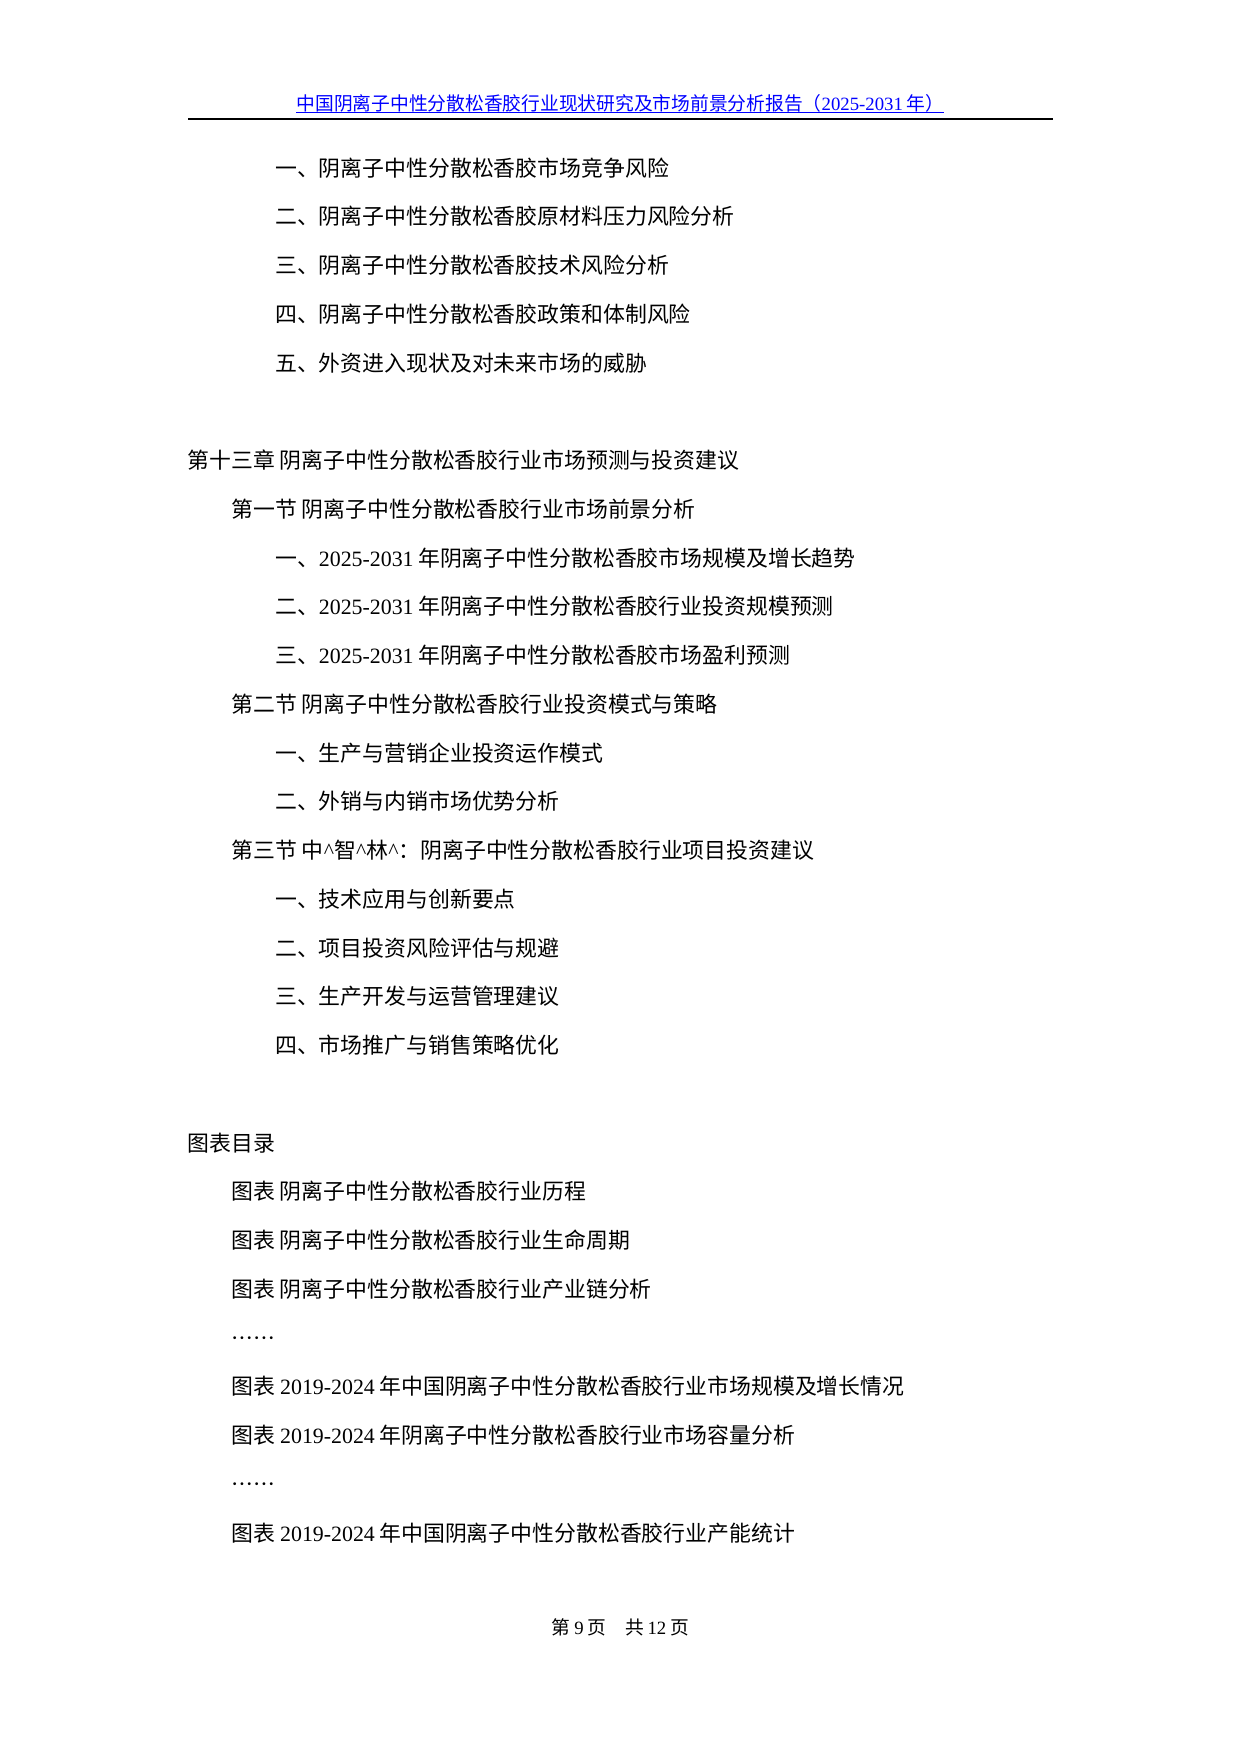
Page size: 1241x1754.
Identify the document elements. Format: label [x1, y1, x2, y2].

text [187, 150, 1053, 1548]
